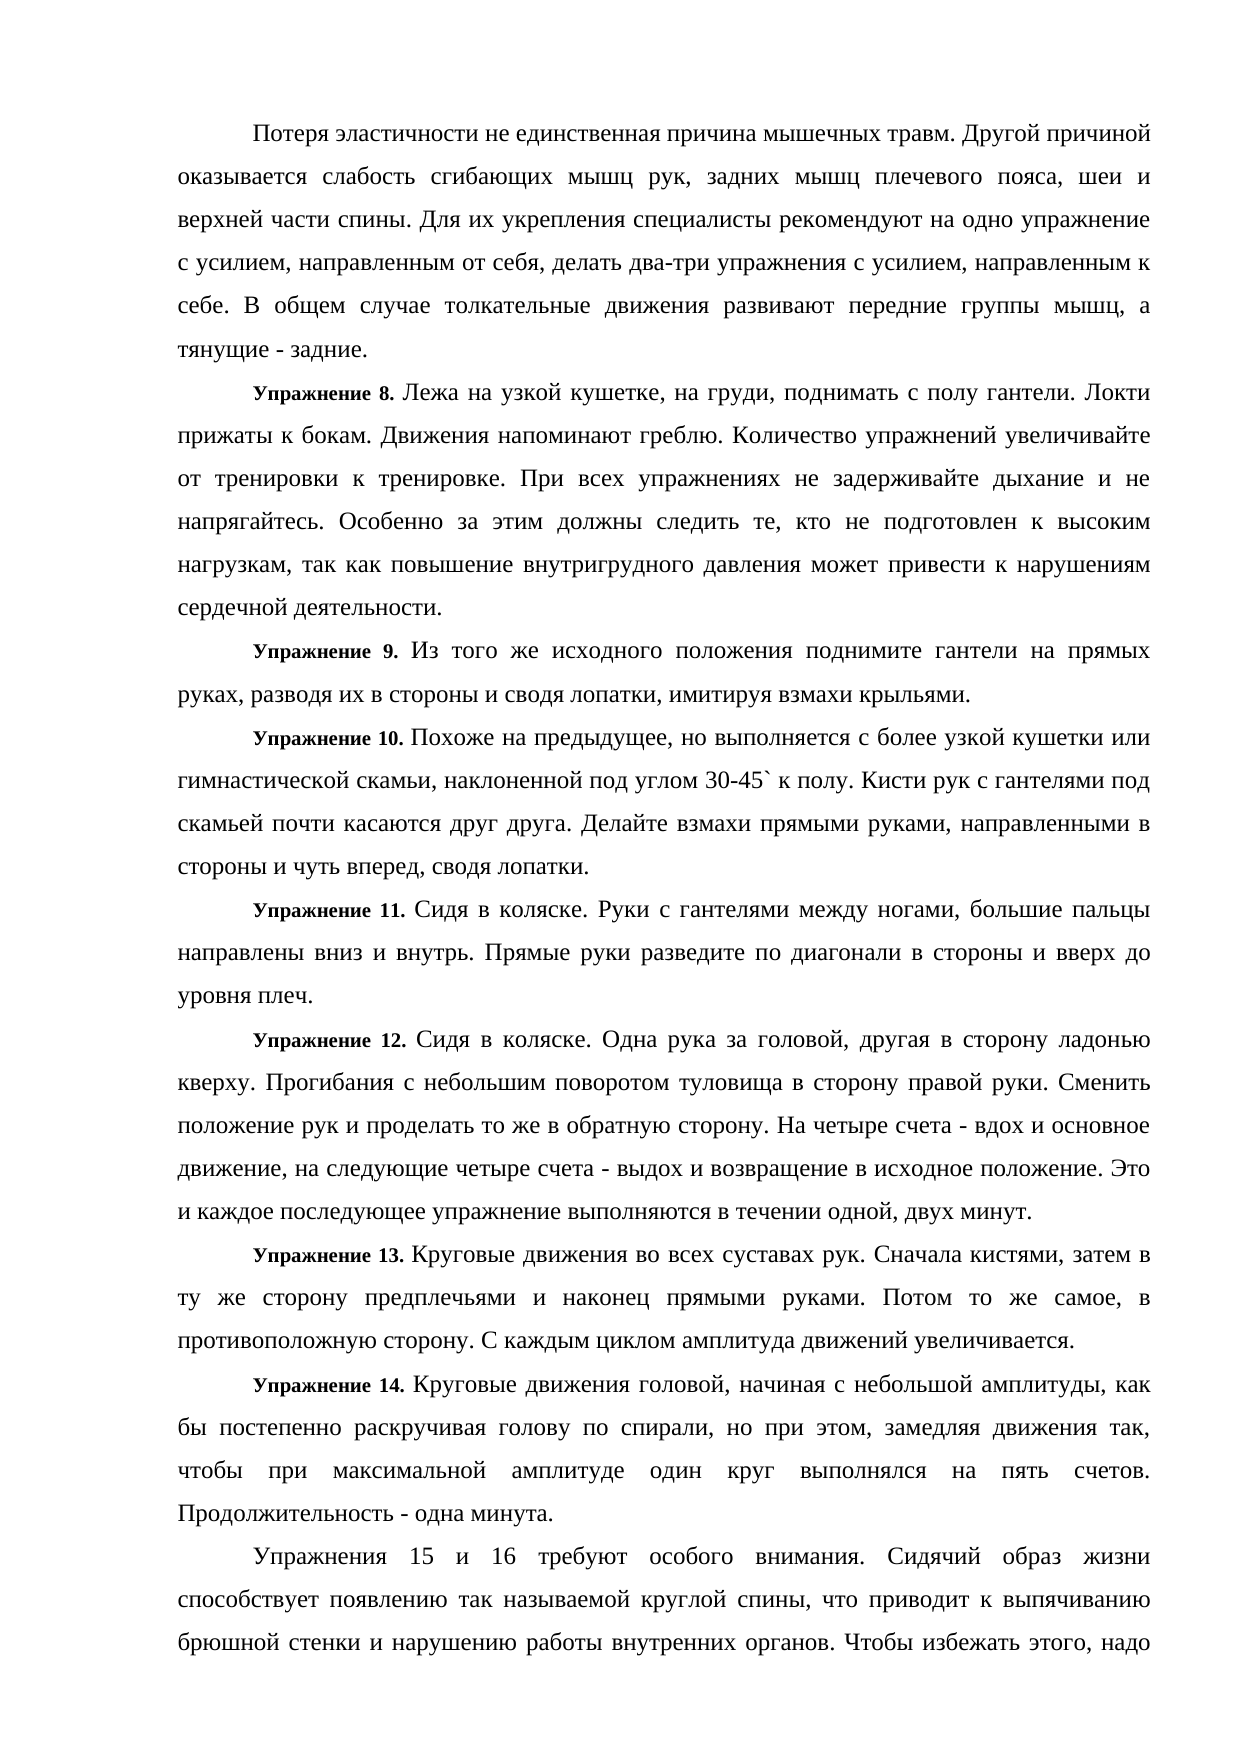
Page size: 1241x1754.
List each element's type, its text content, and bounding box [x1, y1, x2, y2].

text Упражнение 13. Круговые движения во всех суставах рук. Сначала кистями, затем в ту же сторону предплечьями и наконец прямыми руками. Потом то же самое, в противоположную сторону. С каждым циклом амплитуда движений увеличивается. [177, 1239, 1152, 1354]
text Упражнение 12. Сидя в коляске. Одна рука за головой, другая в сторону ладонью кверху. Прогибания с небольшим поворотом туловища в сторону правой руки. Сменить положение рук и проделать то же в обратную сторону. На четыре счета - вдох и основное движение, на следующие четыре счета - выдох и возвращение в исходное положение. Это и каждое последующее упражнение выполняются в течении одной, двух минут. [177, 1024, 1152, 1225]
text Потеря эластичности не единственная причина мышечных травм. Другой причиной оказывается слабость сгибающих мышц рук, задних мышц плечевого пояса, шеи и верхней части спины. Для их укрепления специалисты рекомендуют на одно упражнение с усилием, направленным от себя, делать два-три упражнения с усилием, направленным к себе. В общем случае толкательные движения развивают передние группы мышц, а тянущие - задние. [177, 118, 1152, 362]
text Упражнение 8. Лежа на узкой кушетке, на груди, поднимать с полу гантели. Локти прижаты к бокам. Движения напоминают греблю. Количество упражнений увеличивайте от тренировки к тренировке. При всех упражнениях не задерживайте дыхание и не напрягайтесь. Особенно за этим должны следить те, кто не подготовлен к высоким нагрузкам, так как повышение внутригрудного давления может привести к нарушениям сердечной деятельности. [177, 377, 1152, 621]
text Упражнение 10. Похоже на предыдущее, но выполняется с более узкой кушетки или гимнастической скамьи, наклоненной под углом 30-45` к полу. Кисти рук с гантелями под скамьей почти касаются друг друга. Делайте взмахи прямыми руками, направленными в стороны и чуть вперед, сводя лопатки. [177, 722, 1152, 880]
text Упражнение 9. Из того же исходного положения поднимите гантели на прямых руках, разводя их в стороны и сводя лопатки, имитируя взмахи крыльями. [177, 636, 1152, 707]
text Упражнение 11. Сидя в коляске. Руки с гантелями между ногами, большие пальцы направлены вниз и внутрь. Прямые руки разведите по диагонали в стороны и вверх до уровня плеч. [177, 894, 1152, 1009]
text Упражнение 14. Круговые движения головой, начиная с небольшой амплитуды, как бы постепенно раскручивая голову по спирали, но при этом, замедляя движения так, чтобы при максимальной амплитуде один круг выполнялся на пять счетов. Продолжительность - одна минута. [177, 1369, 1152, 1527]
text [177, 1541, 1152, 1656]
